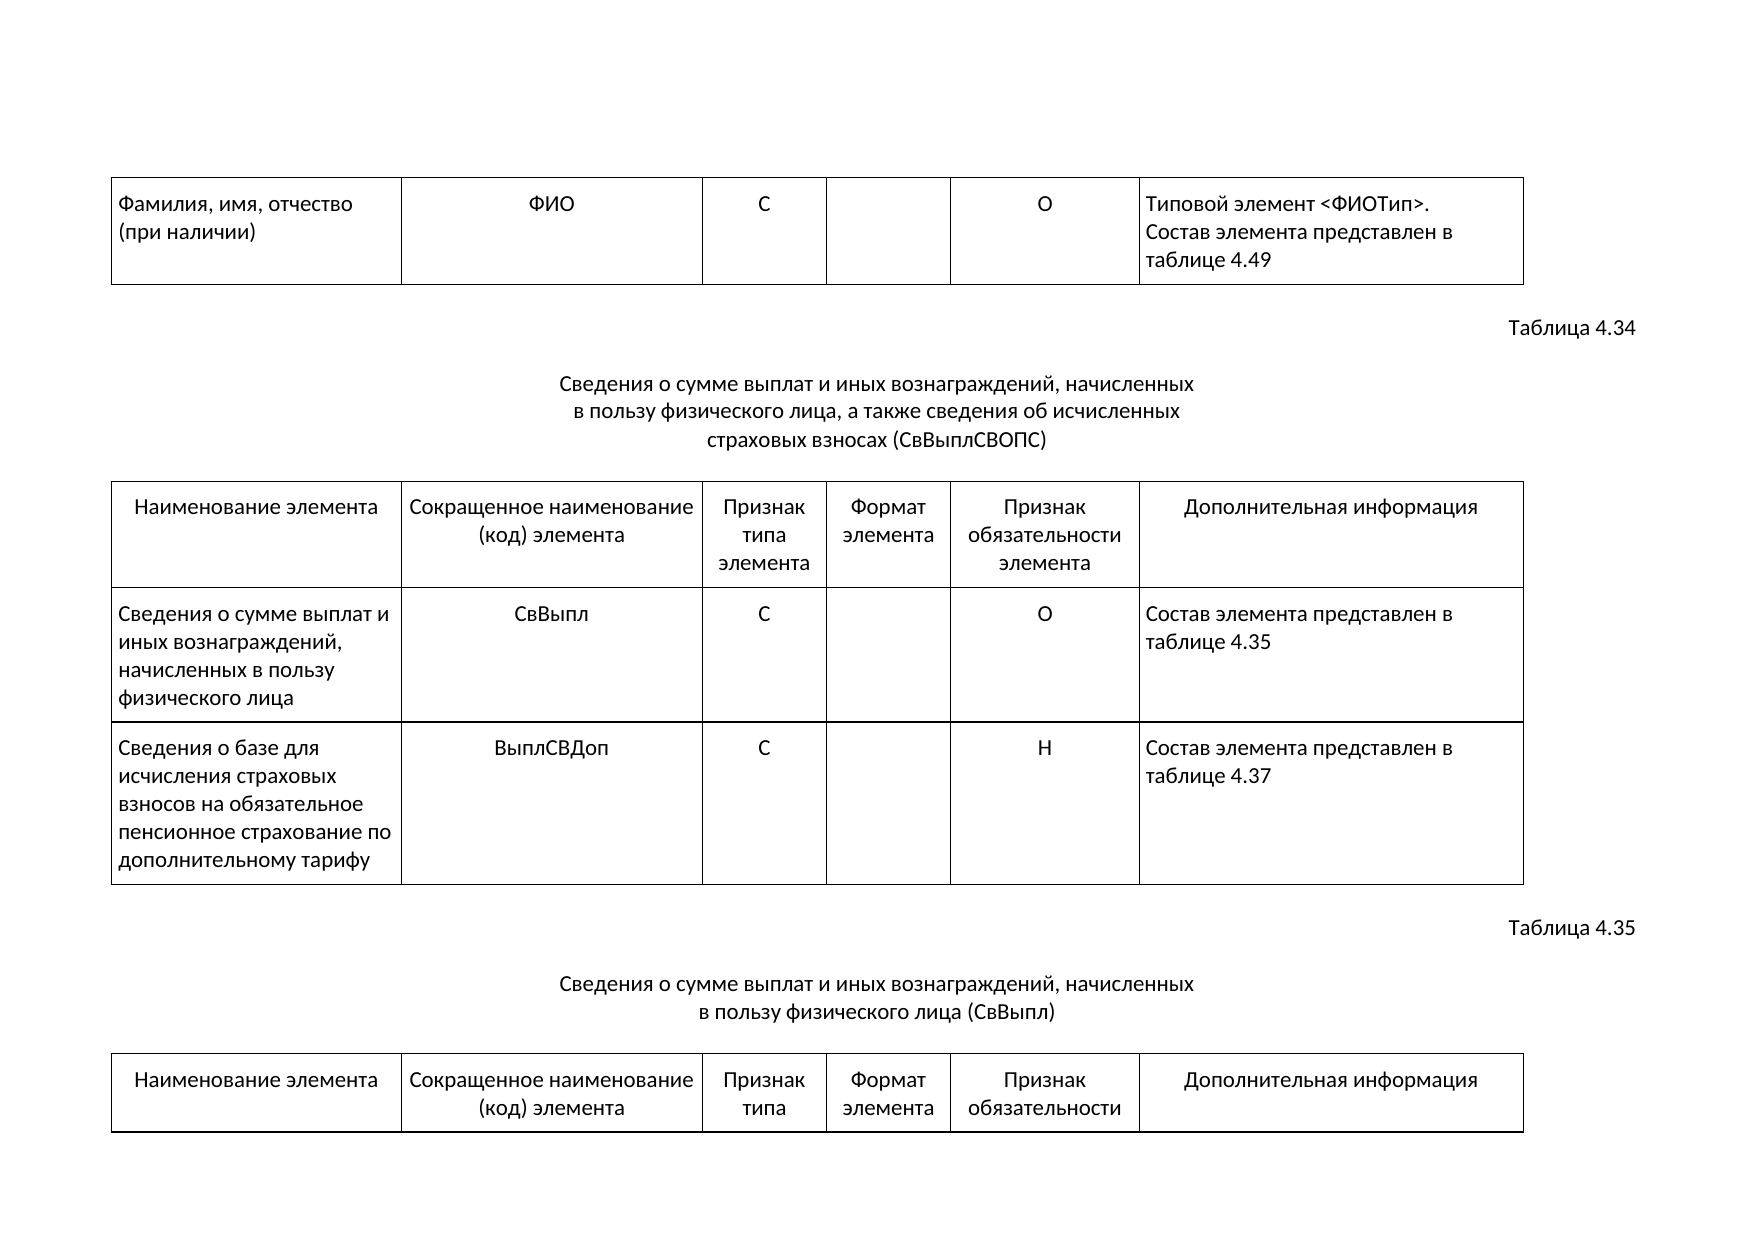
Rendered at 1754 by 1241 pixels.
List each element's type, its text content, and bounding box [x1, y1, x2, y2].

table_cell С [703, 588, 826, 721]
table_header Наименование элемента [112, 482, 401, 587]
table_cell С [703, 723, 826, 884]
table_cell О [951, 178, 1139, 283]
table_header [1140, 1054, 1523, 1131]
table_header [402, 1054, 702, 1131]
table_cell [827, 588, 950, 721]
table_header Формат элемента [827, 482, 950, 587]
table_cell С [703, 178, 826, 283]
table_header Сокращенное наименование (код) элемента [402, 482, 702, 587]
text в пользу физического лица (СвВыпл) [118, 997, 1636, 1025]
text Сведения о сумме выплат и иных вознаграждений, начисленных [118, 369, 1636, 397]
table_cell [827, 178, 950, 283]
table_cell Состав элемента представлен в таблице 4.37 [1140, 723, 1523, 884]
table_cell ВыплСВДоп [402, 723, 702, 884]
table_cell Н [951, 723, 1139, 884]
table_header Формат элемента [827, 1054, 950, 1131]
text страховых взносах (СвВыплСВОПС) [118, 425, 1636, 453]
table_cell Типовой элемент <ФИОТип>. Состав элемента представлен в таблице 4.49 [1140, 178, 1523, 283]
text Сведения о сумме выплат и иных вознаграждений, начисленных [118, 969, 1636, 997]
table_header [703, 1054, 826, 1131]
table_cell Сведения о базе для исчисления страховых взносов на обязательное пенсионное страхование по дополнительному тарифу [112, 723, 401, 884]
table_header Дополнительная информация [1140, 482, 1523, 587]
text в пользу физического лица, а также сведения об исчисленных [118, 397, 1636, 425]
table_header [951, 1054, 1139, 1131]
text Таблица 4.35 [118, 913, 1636, 941]
table_cell Фамилия, имя, отчество (при наличии) [112, 178, 401, 283]
table_header Признак обязательности элемента [951, 482, 1139, 587]
table_cell [827, 723, 950, 884]
table_cell СвВыпл [402, 588, 702, 721]
table_cell О [951, 588, 1139, 721]
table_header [112, 1054, 401, 1131]
table_cell ФИО [402, 178, 702, 283]
text Таблица 4.34 [118, 313, 1636, 341]
table_header Признак типа элемента [703, 482, 826, 587]
table_cell Состав элемента представлен в таблице 4.35 [1140, 588, 1523, 721]
table_cell Сведения о сумме выплат и иных вознаграждений, начисленных в пользу физического лица [112, 588, 401, 721]
